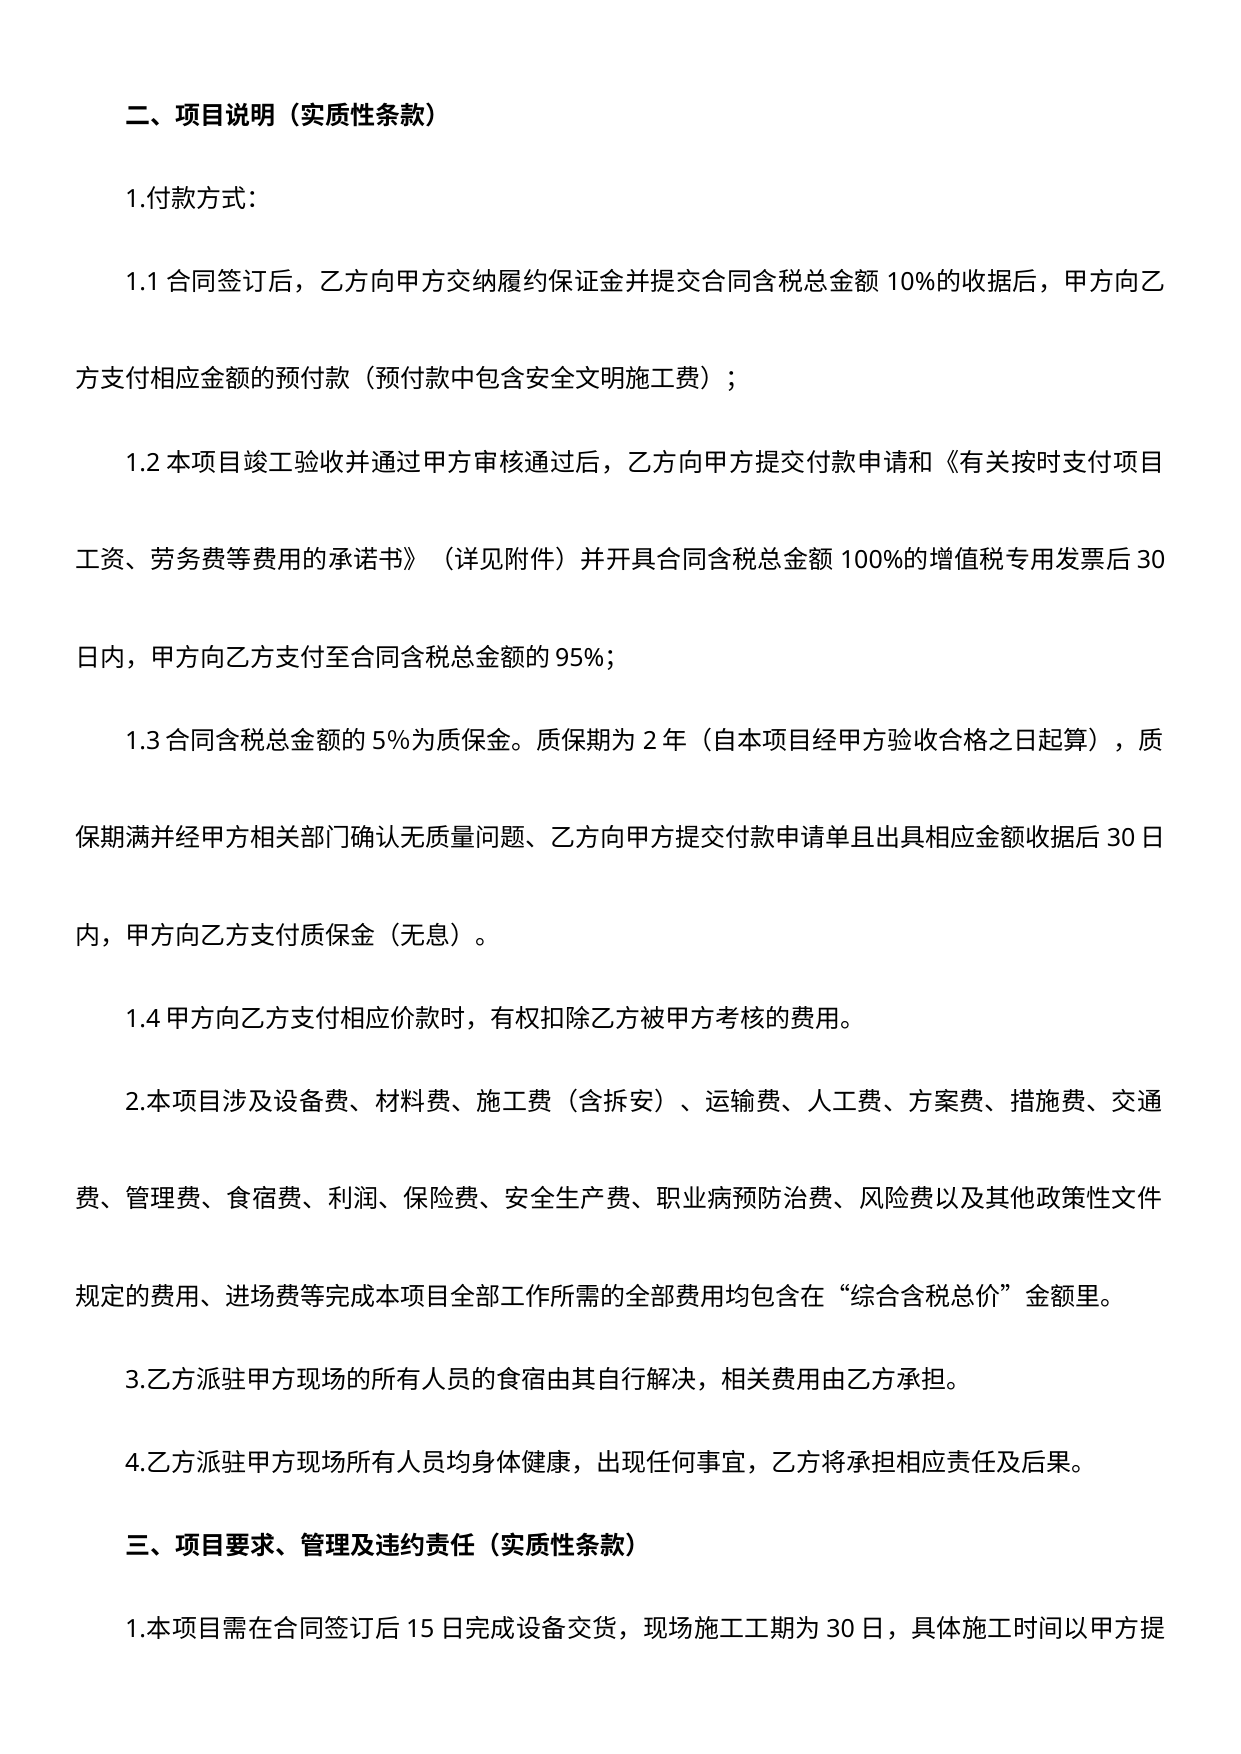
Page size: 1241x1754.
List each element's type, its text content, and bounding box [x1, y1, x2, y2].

list 2.本项目涉及设备费、材料费、施工费（含拆安）、运输费、人工费、方案费、措施费、交通费、管理费、食宿费、利润、保险费、安全生产费、职业病预防治费、风险费以及其他政策性文件规定的费用、进场费等完成本项目全部工作所需的全部费用均包含在“综合含税总价”金额里。 [75, 1067, 1165, 1327]
text 三、项目要求、管理及违约责任（实质性条款） [75, 1511, 1165, 1576]
text 4.乙方派驻甲方现场所有人员均身体健康，出现任何事宜，乙方将承担相应责任及后果。 [75, 1428, 1165, 1493]
text 1.付款方式： [75, 164, 1165, 229]
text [75, 1594, 1165, 1659]
list 1.4甲方向乙方支付相应价款时，有权扣除乙方被甲方考核的费用。 [75, 984, 1165, 1049]
list 1.2本项目竣工验收并通过甲方审核通过后，乙方向甲方提交付款申请和《有关按时支付项目工资、劳务费等费用的承诺书》（详见附件）并开具合同含税总金额100%的增值税专用发票后30日内，甲方向乙方支付至合同含税总金额的95%； [75, 428, 1165, 688]
list 二、项目说明（实质性条款） [75, 81, 1165, 146]
list 1.3合同含税总金额的5％为质保金。质保期为2年（自本项目经甲方验收合格之日起算），质保期满并经甲方相关部门确认无质量问题、乙方向甲方提交付款申请单且出具相应金额收据后30日内，甲方向乙方支付质保金（无息）。 [75, 706, 1165, 966]
list 1.1合同签订后，乙方向甲方交纳履约保证金并提交合同含税总金额10%的收据后，甲方向乙方支付相应金额的预付款（预付款中包含安全文明施工费）； [75, 247, 1165, 409]
text 3.乙方派驻甲方现场的所有人员的食宿由其自行解决，相关费用由乙方承担。 [75, 1345, 1165, 1410]
